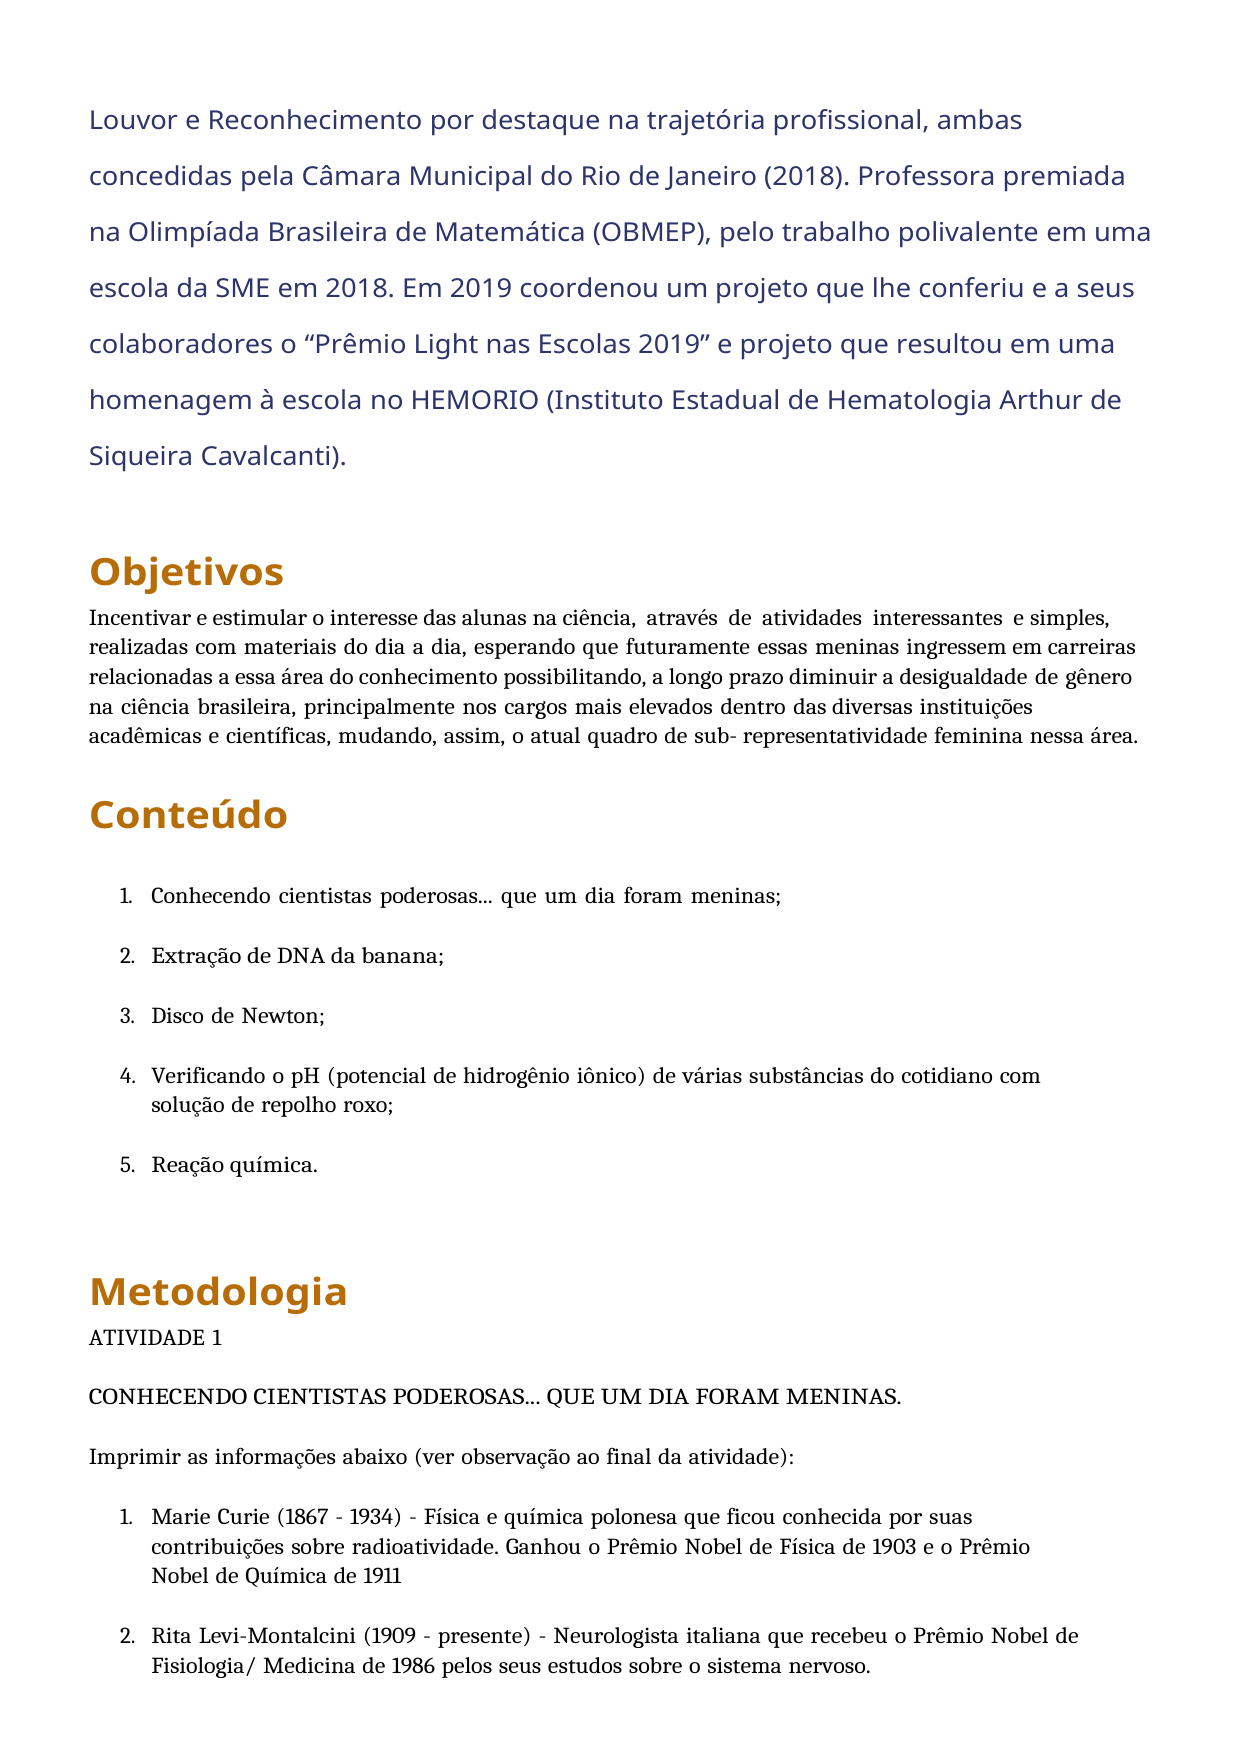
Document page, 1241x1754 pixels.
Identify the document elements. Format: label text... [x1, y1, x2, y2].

list Disco de Newton; [120, 1002, 1163, 1029]
text Imprimir as informações abaixo (ver observação ao final da atividade): [88, 1444, 1163, 1470]
text Incentivar e estimular o interesse das alunas na ciência, através de atividades interessantes e simples, realizadas com materiais do dia a dia, esperando que futuramente essas meninas ingressem em carreiras relacionadas a essa área do conhecimento possibilitando, a longo prazo diminuir a desigualdade de gênero na ciência brasileira, principalmente nos cargos mais elevados dentro das diversas instituições acadêmicas e científicas, mudando, assim, o atual quadro de sub- representatividade feminina nessa área. [88, 604, 1149, 749]
text Louvor e Reconhecimento por destaque na trajetória proﬁssional, ambas concedidas pela Câmara Municipal do Rio de Janeiro (2018). Professora premiada na Olimpíada Brasileira de Matemática (OBMEP), pelo trabalho polivalente em uma escola da SME em 2018. Em 2019 coordenou um projeto que lhe conferiu e a seus colaboradores o “Prêmio Light nas Escolas 2019” e projeto que resultou em uma homenagem à escola no HEMORIO (Instituto Estadual de Hematologia Arthur de Siqueira Cavalcanti). [88, 101, 1163, 473]
list Rita Levi-Montalcini (1909 - presente) - Neurologista italiana que recebeu o Prêmio Nobel de Fisiologia/ Medicina de 1986 pelos seus estudos sobre o sistema nervoso. [120, 1623, 1129, 1679]
text ATIVIDADE 1 [88, 1324, 1163, 1351]
subtitle Objetivos [88, 545, 1163, 596]
list Verificando o pH (potencial de hidrogênio iônico) de várias substâncias do cotidiano com solução de repolho roxo; [120, 1062, 1085, 1118]
list Marie Curie (1867 - 1934) - Física e química polonesa que ficou conhecida por suas contribuições sobre radioatividade. Ganhou o Prêmio Nobel de Física de 1903 e o Prêmio Nobel de Química de 1911 [120, 1504, 1088, 1589]
list Reação química. [120, 1152, 1163, 1178]
subtitle Metodologia [88, 1265, 1163, 1316]
subtitle Conteúdo [88, 788, 1163, 839]
list Extração de DNA da banana; [120, 943, 1163, 969]
text CONHECENDO CIENTISTAS PODEROSAS... QUE UM DIA FORAM MENINAS. [88, 1384, 1163, 1411]
list Conhecendo cientistas poderosas... que um dia foram meninas; [120, 883, 1163, 909]
